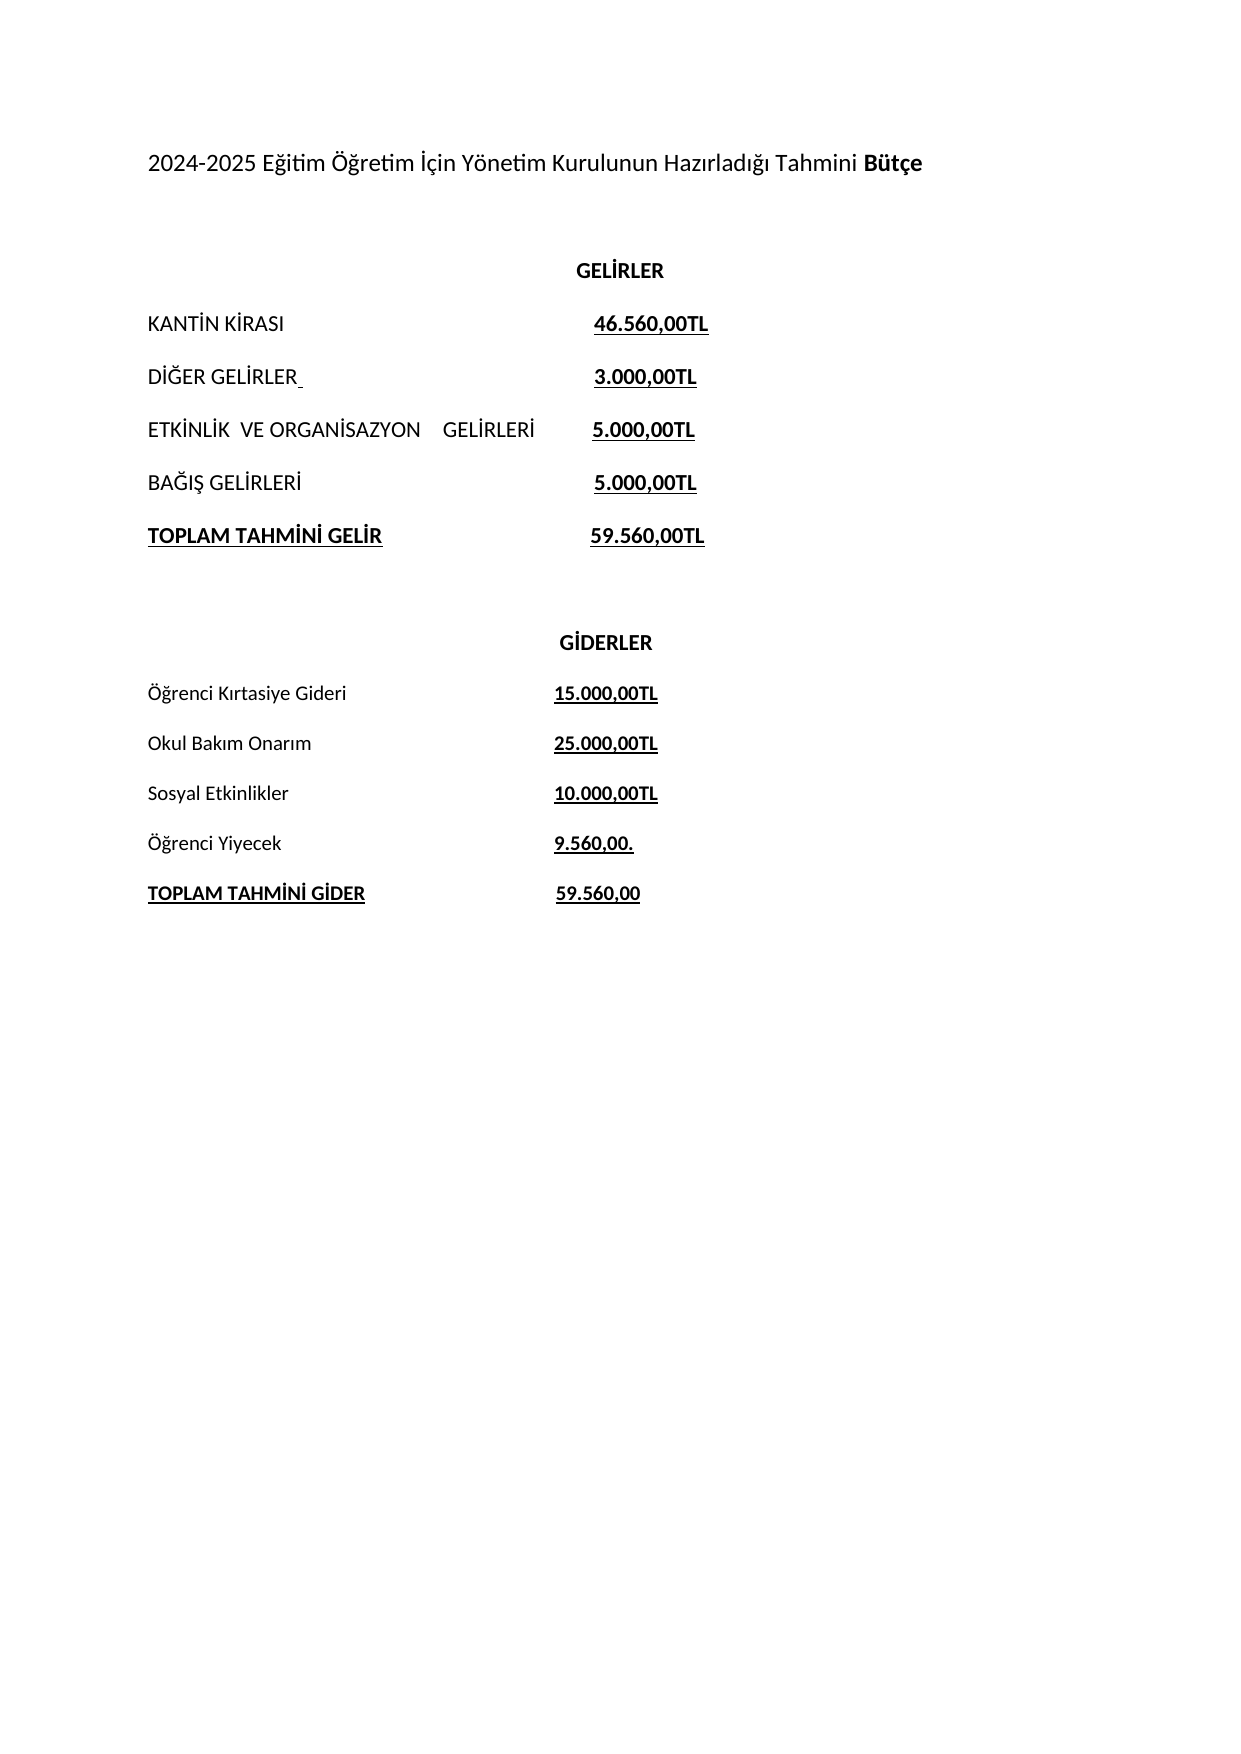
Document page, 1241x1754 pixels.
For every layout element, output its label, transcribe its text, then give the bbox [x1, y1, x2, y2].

text Öğrenci Yiyecek 9.560,00. [148, 831, 1093, 856]
text TOPLAM TAHMİNİ GELİR 59.560,00TL [148, 522, 1093, 549]
text ETKİNLİK VE ORGANİSAZYON GELİRLERİ 5.000,00TL [148, 416, 1093, 443]
text 2024-2025 Eğitim Öğretim İçin Yönetim Kurulunun Hazırladığı Tahmini Bütçe [148, 148, 1093, 178]
text BAĞIŞ GELİRLERİ 5.000,00TL [148, 468, 1093, 497]
text Okul Bakım Onarım 25.000,00TL [148, 731, 1093, 756]
text GİDERLER [148, 628, 1093, 656]
text DİĞER GELİRLER 3.000,00TL [148, 362, 1093, 391]
text KANTİN KİRASI 46.560,00TL [148, 309, 1093, 337]
text Sosyal Etkinlikler 10.000,00TL [148, 781, 1093, 806]
text TOPLAM TAHMİNİ GİDER 59.560,00 [148, 881, 1093, 906]
text Öğrenci Kırtasiye Gideri 15.000,00TL [148, 681, 1093, 706]
text GELİRLER [148, 256, 1093, 284]
